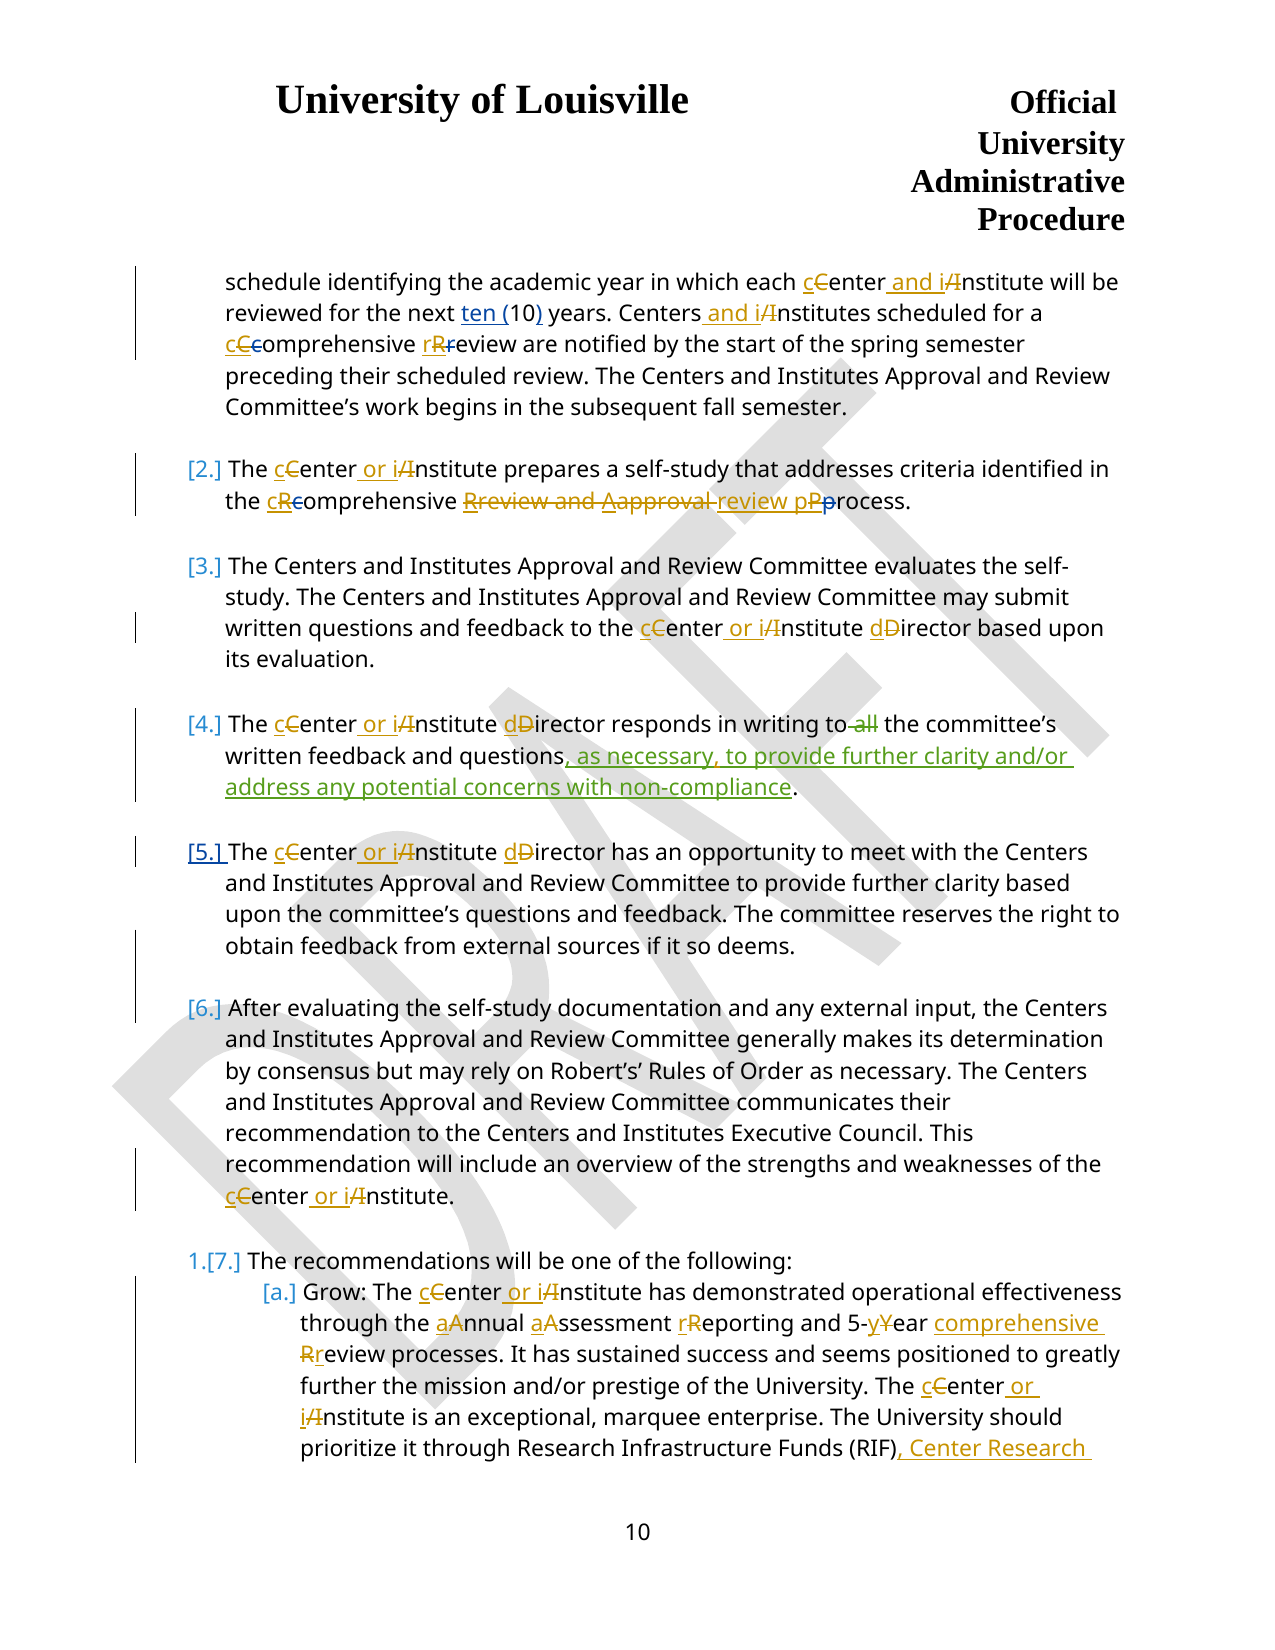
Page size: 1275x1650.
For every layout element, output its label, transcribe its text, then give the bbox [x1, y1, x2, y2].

list The Centers and Institutes Approval and Review Committee evaluates the self-study. The Centers and Institutes Approval and Review Committee may submit written questions and feedback to the enternstitute irector based upon its evaluation. [187, 550, 1125, 675]
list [262, 1276, 1125, 1463]
list The enternstitute irector responds in writing to the committee’s written feedback and questions. [187, 708, 1125, 802]
list After evaluating the self-study documentation and any external input, the Centers and Institutes Approval and Review Committee generally makes its determination by consensus but may rely on Robert’s’ Rules of Order as necessary. The Centers and Institutes Approval and Review Committee communicates their recommendation to the Centers and Institutes Executive Council. This recommendation will include an overview of the strengths and weaknesses of the enternstitute. [187, 992, 1125, 1211]
list The recommendations will be one of the following: [187, 1245, 1125, 1276]
list The enternstitute prepares a self-study that addresses criteria identified in the omprehensive rocess. [187, 453, 1125, 516]
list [187, 266, 1125, 422]
list The enternstitute irector has an opportunity to meet with the Centers and Institutes Approval and Review Committee to provide further clarity based upon the committee’s questions and feedback. The committee reserves the right to obtain feedback from external sources if it so deems. [187, 836, 1125, 961]
